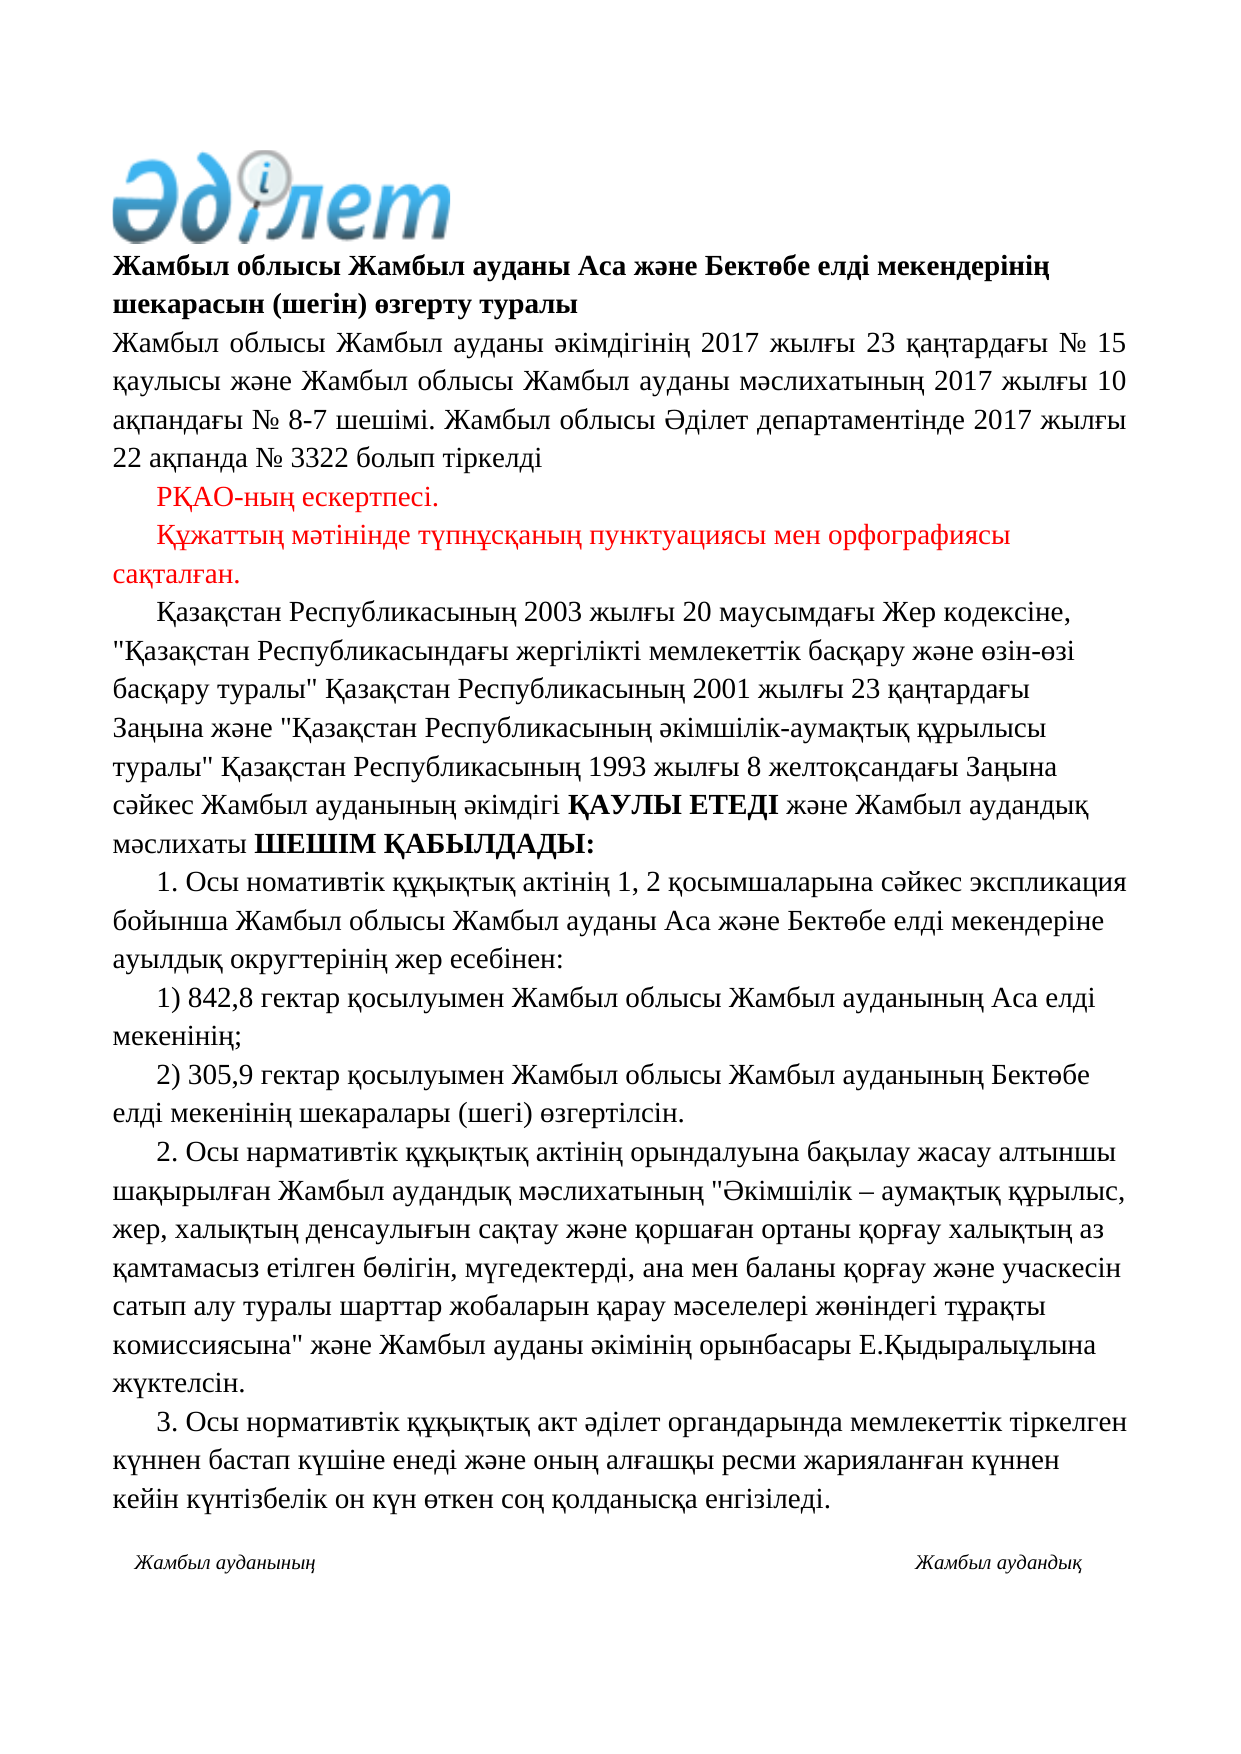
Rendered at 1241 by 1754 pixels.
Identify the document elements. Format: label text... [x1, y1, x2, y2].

text Жамбыл облысы Жамбыл ауданы әкімдігінің 2017 жылғы 23 қаңтардағы № 15 қаулысы және Жамбыл облысы Жамбыл ауданы мәслихатының 2017 жылғы 10 ақпандағы № 8-7 шешімі. Жамбыл облысы Әділет департаментінде 2017 жылғы 22 ақпанда № 3322 болып тіркелді [112, 325, 1128, 474]
text РҚАО-ның ескертпесі. Құжаттың мәтінінде түпнұсқаның пунктуациясы мен орфографиясы сақталған. Қазақстан Республикасының 2003 жылғы 20 маусымдағы Жер кодексіне, "Қазақстан Республикасындағы жергілікті мемлекеттік басқару және өзін-өзі басқару туралы" Қазақстан Республикасының 2001 жылғы 23 қаңтардағы Заңына және "Қазақстан Республикасының әкiмшiлiк-аумақтық құрылысы туралы" Қазақстан Республикасының 1993 жылғы 8 желтоқсандағы Заңына сәйкес Жамбыл ауданының әкімдігі ҚАУЛЫ ЕТЕДІ және Жамбыл аудандық мәслихаты ШЕШІМ ҚАБЫЛДАДЫ: 1. Осы номативтік құқықтық актінің 1, 2 қосымшаларына сәйкес экспликация бойынша Жамбыл облысы Жамбыл ауданы Аса және Бектөбе елді мекендеріне ауылдық округтерінің жер есебінен: 1) 842,8 гектар қосылуымен Жамбыл облысы Жамбыл ауданының Аса елді мекенінің; 2) 305,9 гектар қосылуымен Жамбыл облысы Жамбыл ауданының Бектөбе елді мекенінің шекаралары (шегі) өзгертілсін. 2. Осы нармативтік құқықтық актінің орындалуына бақылау жасау алтыншы шақырылған Жамбыл аудандық мәслихатының "Әкімшілік – аумақтық құрылыс, жер, халықтың денсаулығын сақтау және қоршаған ортаны қорғау халықтың аз қамтамасыз етілген бөлігін, мүгедектерді, ана мен баланы қорғау және учаскесін сатып алу туралы шарттар жобаларын қарау мәселелері жөніндегі тұрақты комиссиясына" және Жамбыл ауданы әкімінің орынбасары Е.Қыдыралыұлына жүктелсін. 3. Осы нормативтік құқықтық акт әділет органдарында мемлекеттік тіркелген күннен бастап күшіне енеді және оның алғашқы ресми жарияланған күннен кейін күнтізбелік он күн өткен соң қолданысқа енгізіледі. [112, 479, 1128, 1545]
table_header Жамбыл ауданының [101, 1549, 913, 1579]
text Жамбыл облысы Жамбыл ауданы Аса және Бектөбе елді мекендерінің шекарасын (шегін) өзгерту туралы [112, 248, 1128, 320]
table_header Жамбыл аудандық [913, 1549, 1240, 1579]
picture [112, 150, 451, 244]
